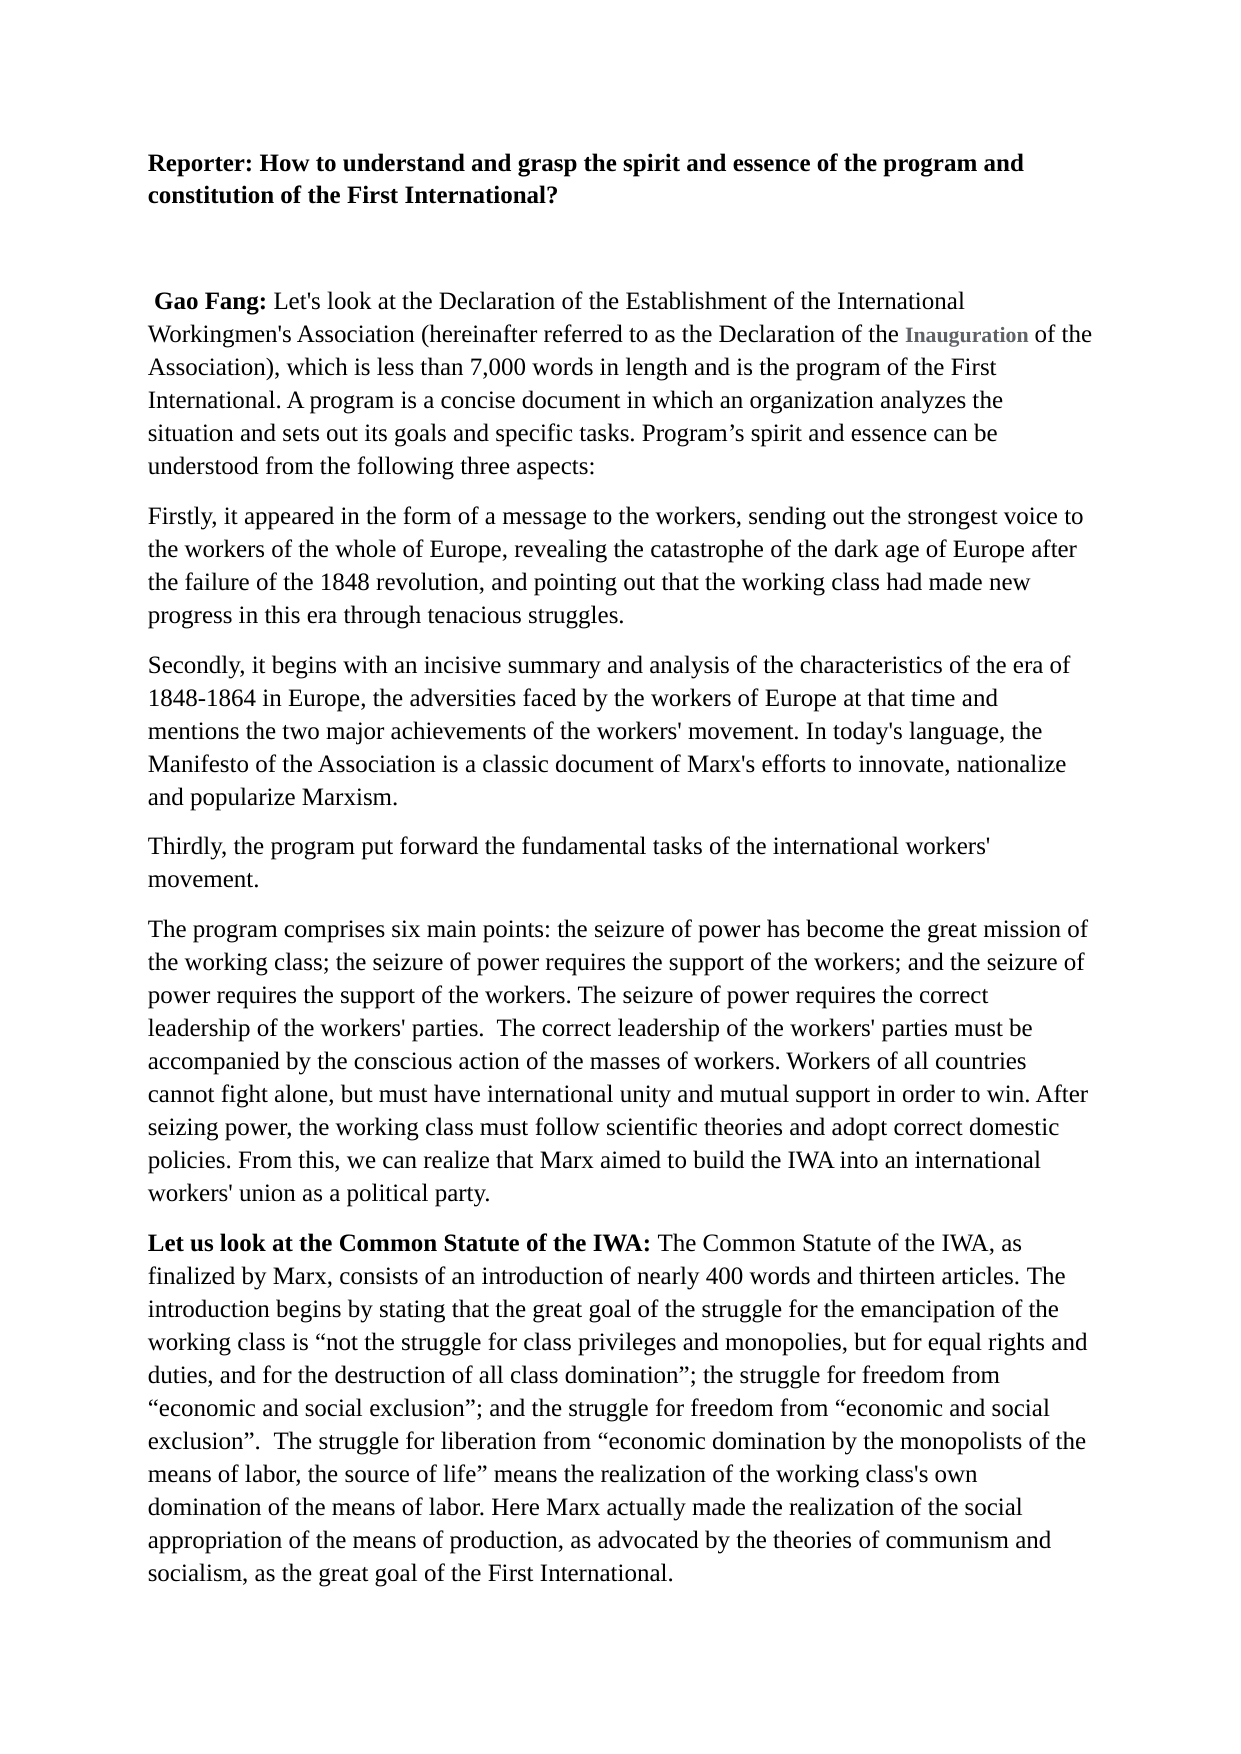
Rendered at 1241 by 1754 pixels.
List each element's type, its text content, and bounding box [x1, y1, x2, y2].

text Let us look at the Common Statute of the IWA: The Common Statute of the IWA, as finalized by Marx, consists of an introduction of nearly 400 words and thirteen articles. The introduction begins by stating that the great goal of the struggle for the emancipation of the working class is “not the struggle for class privileges and monopolies, but for equal rights and duties, and for the destruction of all class domination”; the struggle for freedom from “economic and social exclusion”; and the struggle for freedom from “economic and social exclusion”. The struggle for liberation from “economic domination by the monopolists of the means of labor, the source of life” means the realization of the working class's own domination of the means of labor. Here Marx actually made the realization of the social appropriation of the means of production, as advocated by the theories of communism and socialism, as the great goal of the First International. [148, 1228, 1093, 1587]
text Gao Fang: Let's look at the Declaration of the Establishment of the International Workingmen's Association (hereinafter referred to as the Declaration of the Inauguration of the Association), which is less than 7,000 words in length and is the program of the First International. A program is a concise document in which an organization analyzes the situation and sets out its goals and specific tasks. Program’s spirit and essence can be understood from the following three aspects: [148, 286, 1093, 480]
text Thirdly, the program put forward the fundamental tasks of the international workers' movement. [148, 831, 1093, 893]
text Firstly, it appeared in the form of a message to the workers, sending out the strongest voice to the workers of the whole of Europe, revealing the catastrophe of the dark age of Europe after the failure of the 1848 revolution, and pointing out that the working class had made new progress in this era through tenacious struggles. [148, 501, 1093, 629]
text Secondly, it begins with an incisive summary and analysis of the characteristics of the era of 1848-1864 in Europe, the adversities faced by the workers of Europe at that time and mentions the two major achievements of the workers' movement. In today's language, the Manifesto of the Association is a classic document of Marx's efforts to innovate, nationalize and popularize Marxism. [148, 650, 1093, 811]
text The program comprises six main points: the seizure of power has become the great mission of the working class; the seizure of power requires the support of the workers; and the seizure of power requires the support of the workers. The seizure of power requires the correct leadership of the workers' parties. The correct leadership of the workers' parties must be accompanied by the conscious action of the masses of workers. Workers of all countries cannot fight alone, but must have international unity and mutual support in order to win. After seizing power, the working class must follow scientific theories and adopt correct domestic policies. From this, we can realize that Marx aimed to build the IWA into an international workers' union as a political party. [148, 914, 1093, 1207]
text Reporter: How to understand and grasp the spirit and essence of the program and constitution of the First International? [148, 148, 1093, 209]
